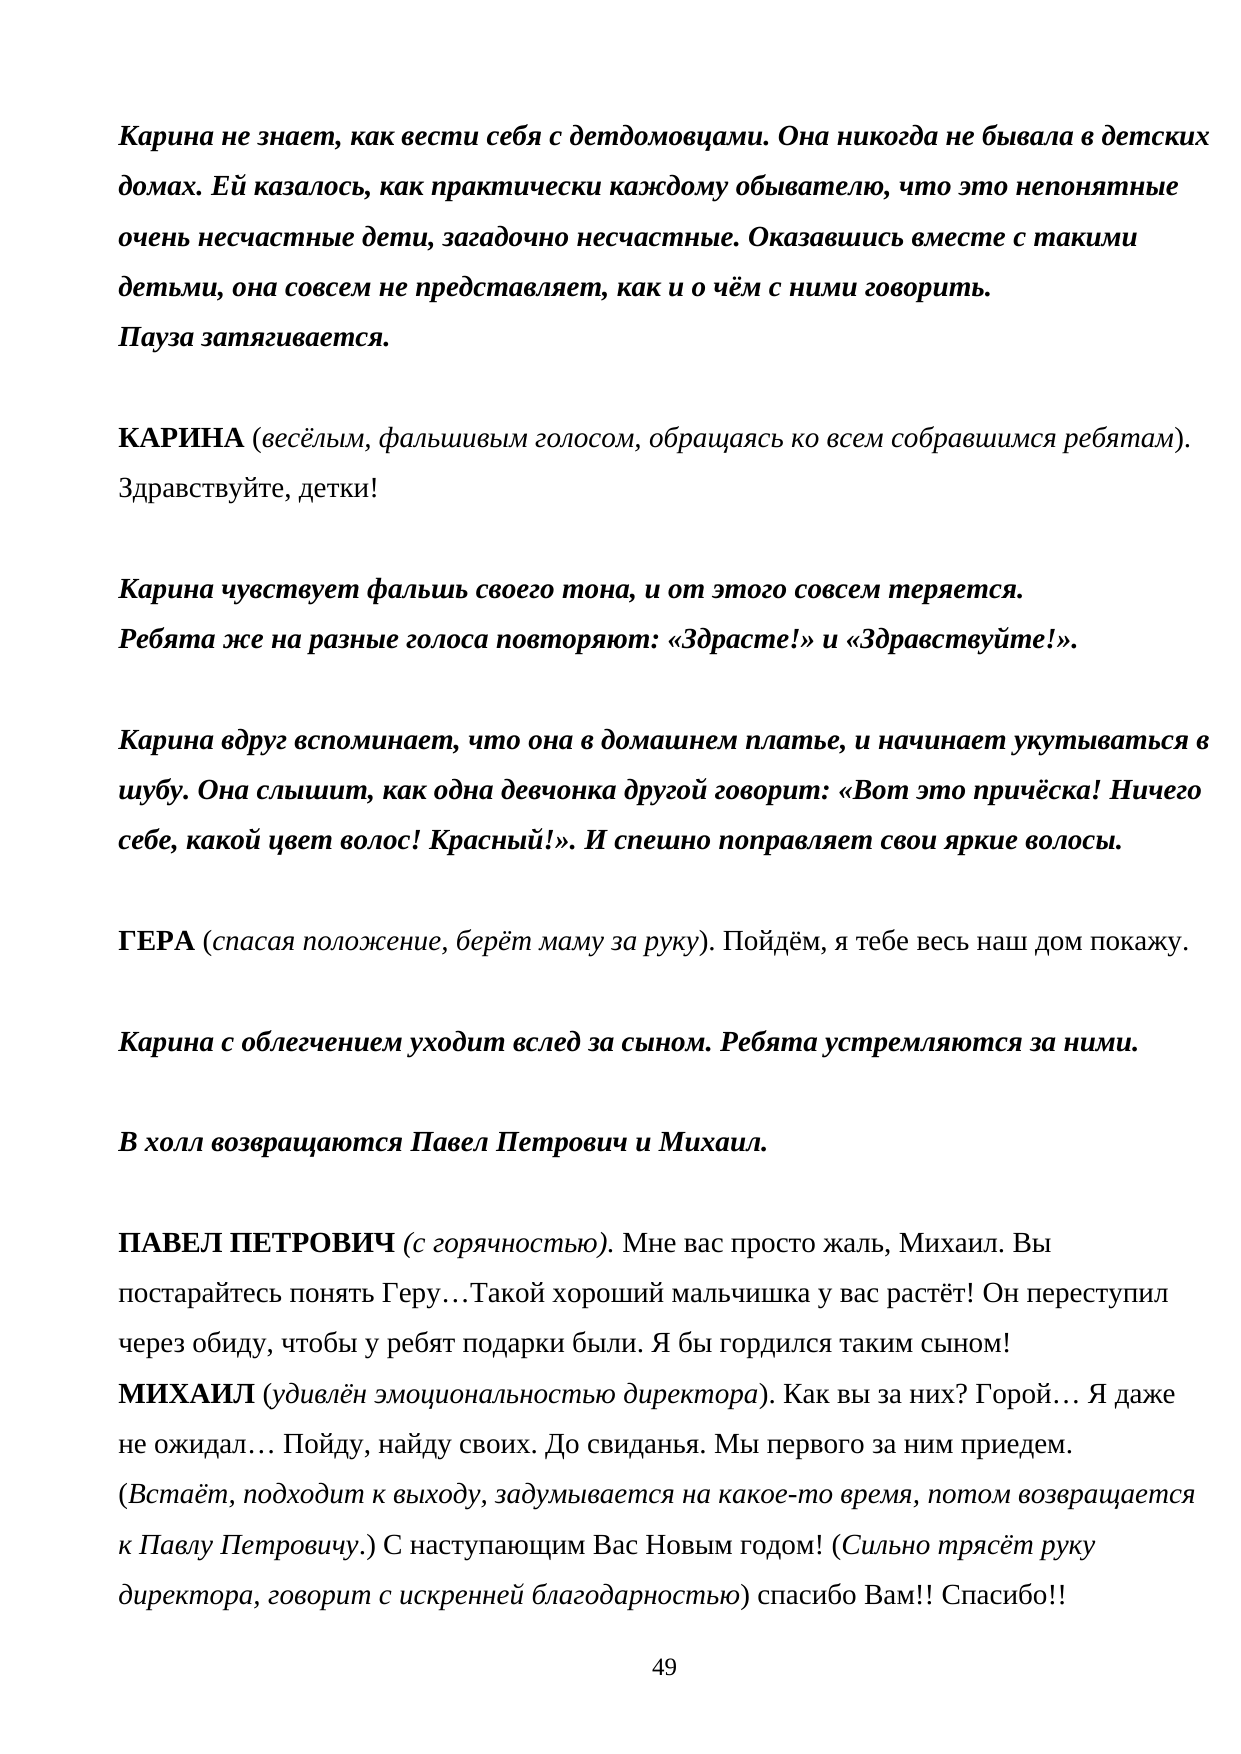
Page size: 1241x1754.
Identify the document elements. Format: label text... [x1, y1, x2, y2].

text Карина с облегчением уходит вслед за сыном. Ребята устремляются за ними. [118, 1024, 1211, 1057]
text Карина чувствует фальшь своего тона, и от этого совсем теряется. [118, 571, 1211, 604]
text Ребята же на разные голоса повторяют: «Здрасте!» и «Здравствуйте!». [118, 621, 1211, 655]
text (Встаёт, подходит к выходу, задумывается на какое-то время, потом возвращается к Павлу Петровичу.) С наступающим Вас Новым годом! (Сильно трясёт руку директора, говорит с искренней благодарностью) спасибо Вам!! Спасибо!! [118, 1477, 1211, 1611]
text ПАВЕЛ ПЕТРОВИЧ (с горячностью). Мне вас просто жаль, Михаил. Вы постарайтесь понять Геру…Такой хороший мальчишка у вас растёт! Он переступил через обиду, чтобы у ребят подарки были. Я бы гордился таким сыном! [118, 1225, 1211, 1359]
text МИХАИЛ (удивлён эмоциональностью директора). Как вы за них? Горой… Я даже не ожидал… Пойду, найду своих. До свиданья. Мы первого за ним приедем. [118, 1376, 1211, 1460]
text ГЕРА (спасая положение, берёт маму за руку). Пойдём, я тебе весь наш дом покажу. [118, 923, 1211, 957]
text Карина вдруг вспоминает, что она в домашнем платье, и начинает укутываться в шубу. Она слышит, как одна девчонка другой говорит: «Вот это причёска! Ничего себе, какой цвет волос! Красный!». И спешно поправляет свои яркие волосы. [118, 722, 1211, 856]
text Карина не знает, как вести себя с детдомовцами. Она никогда не бывала в детских домах. Ей казалось, как практически каждому обывателю, что это непонятные очень несчастные дети, загадочно несчастные. Оказавшись вместе с такими детьми, она совсем не представляет, как и о чём с ними говорить. [118, 118, 1211, 303]
text Пауза затягивается. [118, 319, 1211, 353]
text КАРИНА (весёлым, фальшивым голосом, обращаясь ко всем собравшимся ребятам). Здравствуйте, детки! [118, 420, 1211, 504]
text В холл возвращаются Павел Петрович и Михаил. [118, 1124, 1211, 1158]
